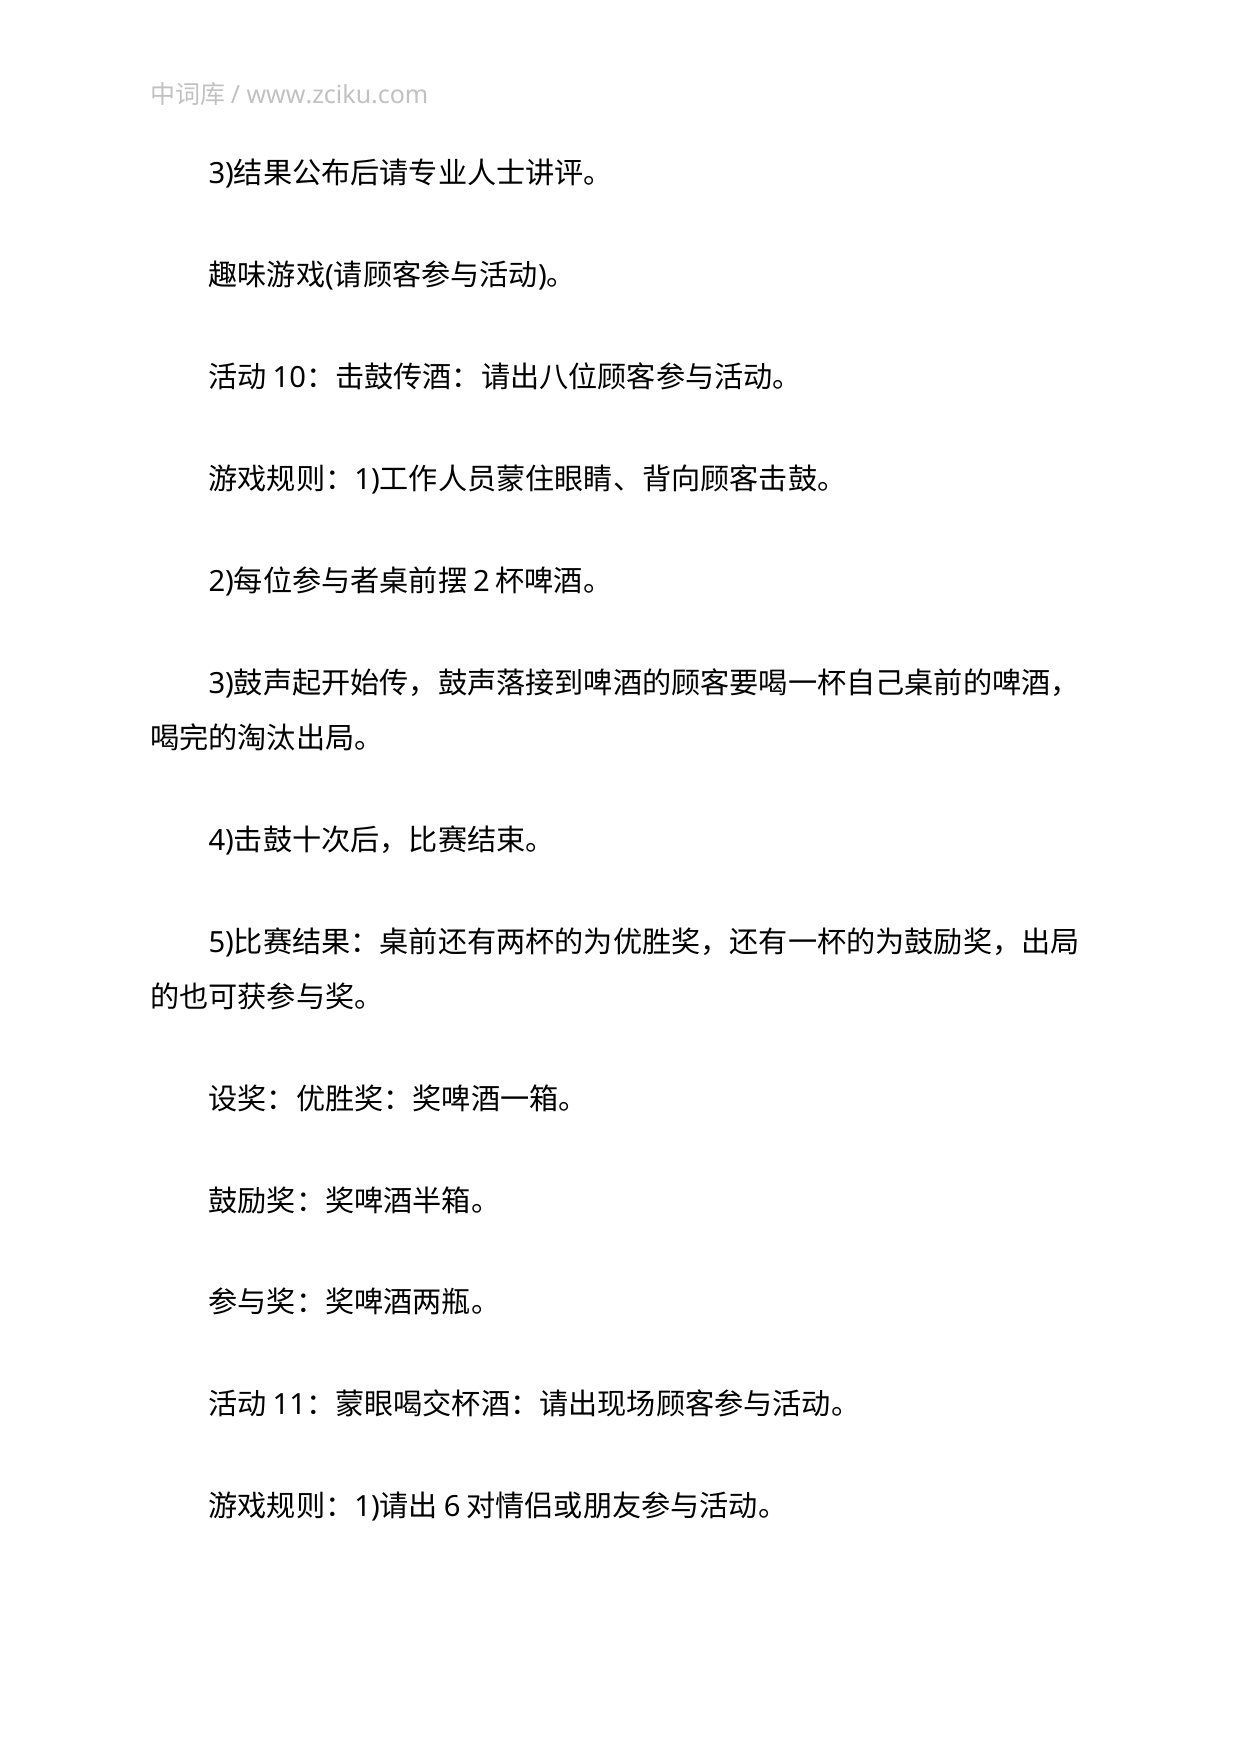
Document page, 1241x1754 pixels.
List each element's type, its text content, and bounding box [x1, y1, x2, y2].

text 游戏规则：1)工作人员蒙住眼睛、背向顾客击鼓。 [150, 456, 1090, 498]
text 4)击鼓十次后，比赛结束。 [150, 817, 1090, 859]
text 设奖：优胜奖：奖啤酒一箱。 [150, 1075, 1090, 1118]
text 3)结果公布后请专业人士讲评。 [150, 150, 1090, 192]
text 3)鼓声起开始传，鼓声落接到啤酒的顾客要喝一杯自己桌前的啤酒，喝完的淘汰出局。 [150, 660, 1090, 757]
text 游戏规则：1)请出6对情侣或朋友参与活动。 [150, 1483, 1090, 1525]
text 趣味游戏(请顾客参与活动)。 [150, 252, 1090, 294]
text 参与奖：奖啤酒两瓶。 [150, 1279, 1090, 1321]
text 5)比赛结果：桌前还有两杯的为优胜奖，还有一杯的为鼓励奖，出局的也可获参与奖。 [150, 919, 1090, 1016]
text 鼓励奖：奖啤酒半箱。 [150, 1177, 1090, 1219]
text 活动10：击鼓传酒：请出八位顾客参与活动。 [150, 354, 1090, 396]
text 2)每位参与者桌前摆2杯啤酒。 [150, 558, 1090, 600]
text 活动11：蒙眼喝交杯酒：请出现场顾客参与活动。 [150, 1381, 1090, 1423]
